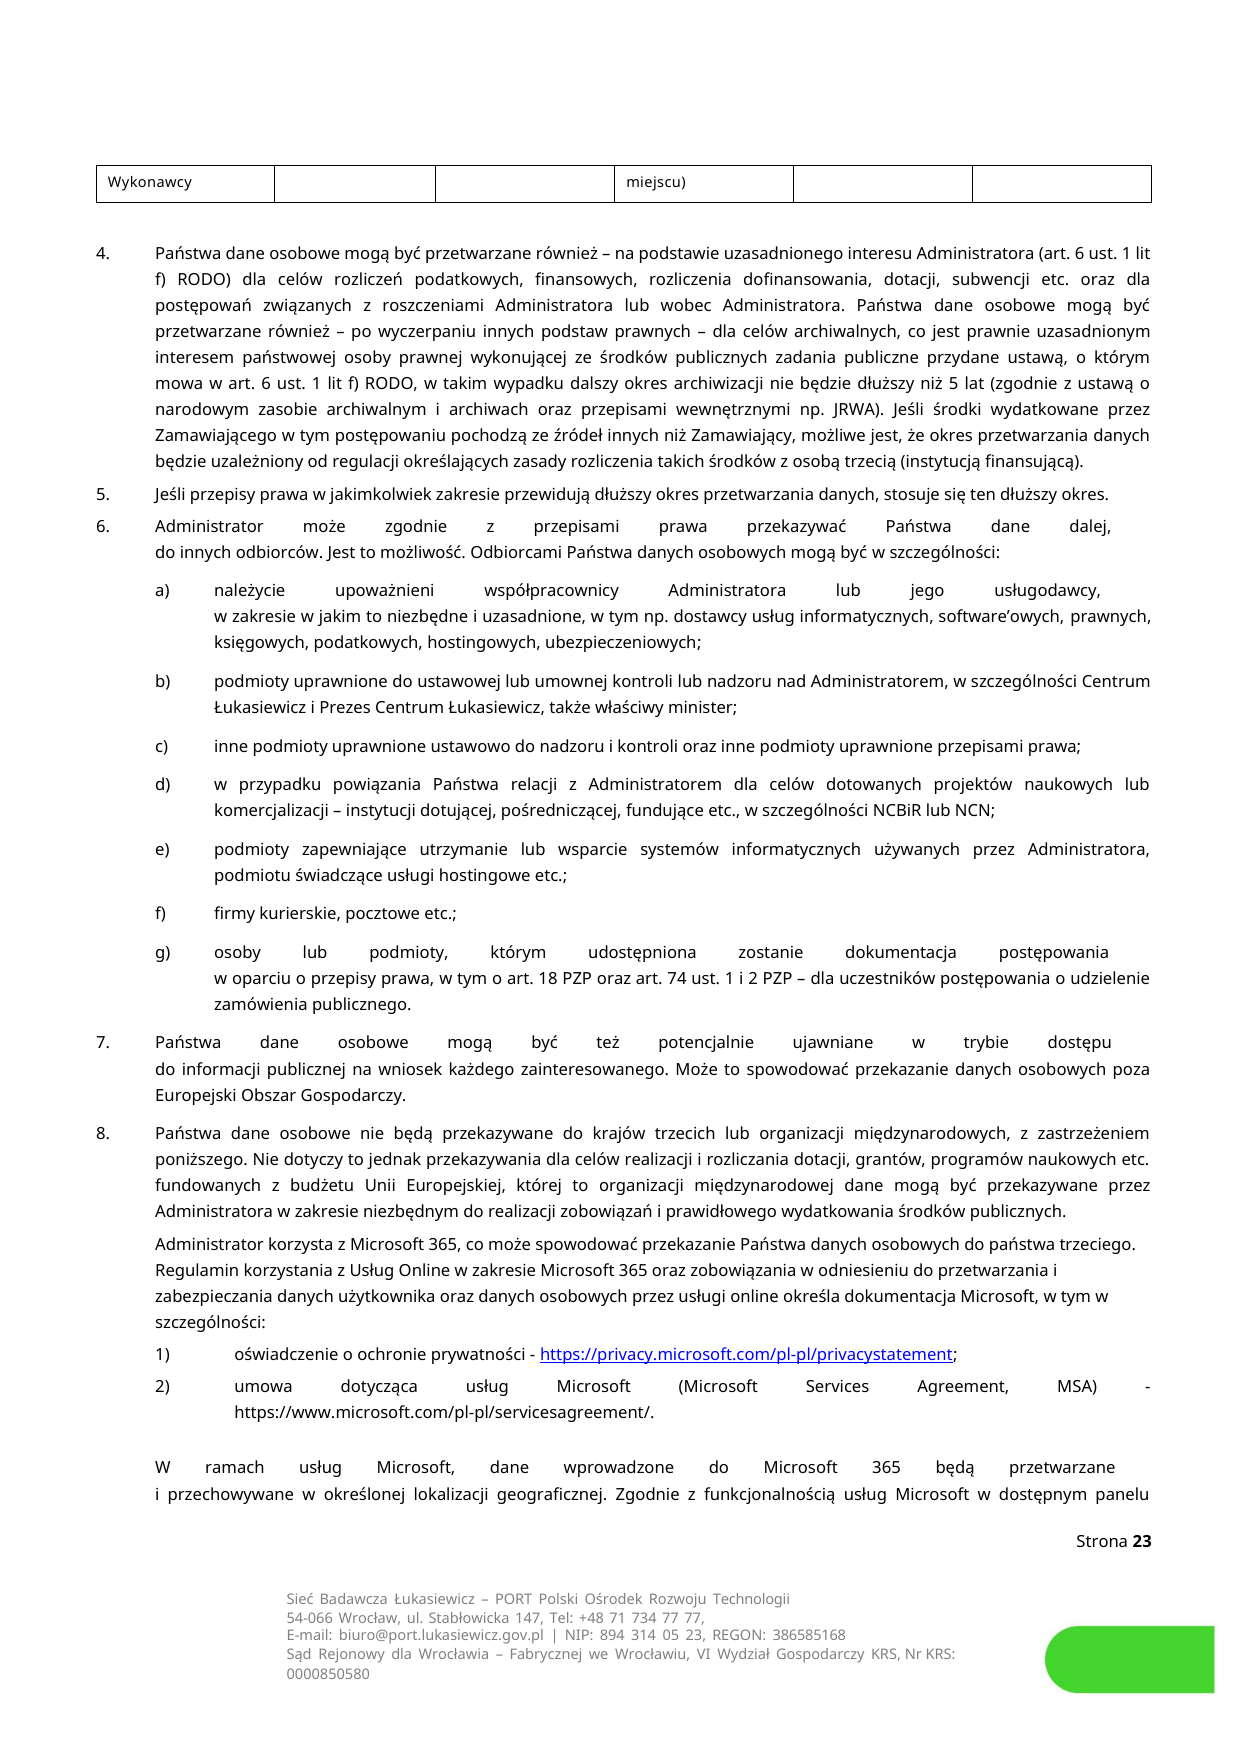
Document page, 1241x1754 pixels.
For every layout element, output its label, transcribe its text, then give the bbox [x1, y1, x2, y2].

list Państwa dane osobowe mogą być też potencjalnie ujawniane w trybie dostępu do informacji publicznej na wniosek każdego zainteresowanego. Może to spowodować przekazanie danych osobowych poza Europejski Obszar Gospodarczy. [96, 1031, 1151, 1106]
list Państwa dane osobowe nie będą przekazywane do krajów trzecich lub organizacji międzynarodowych, z zastrzeżeniem poniższego. Nie dotyczy to jednak przekazywania dla celów realizacji i rozliczania dotacji, grantów, programów naukowych etc. fundowanych z budżetu Unii Europejskiej, której to organizacji międzynarodowej dane mogą być przekazywane przez Administratora w zakresie niezbędnym do realizacji zobowiązań i prawidłowego wydatkowania środków publicznych. [96, 1122, 1151, 1222]
list podmioty uprawnione do ustawowej lub umownej kontroli lub nadzoru nad Administratorem, w szczególności Centrum Łukasiewicz i Prezes Centrum Łukasiewicz, także właściwy minister; [155, 669, 1151, 718]
list podmioty zapewniające utrzymanie lub wsparcie systemów informatycznych używanych przez Administratora, podmiotu świadczące usługi hostingowe etc.; [155, 837, 1151, 886]
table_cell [436, 166, 614, 202]
list firmy kurierskie, pocztowe etc.; [155, 902, 1151, 924]
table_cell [794, 166, 972, 202]
list Państwa dane osobowe mogą być przetwarzane również – na podstawie uzasadnionego interesu Administratora (art. 6 ust. 1 lit f) RODO) dla celów rozliczeń podatkowych, finansowych, rozliczenia dofinansowania, dotacji, subwencji etc. oraz dla postępowań związanych z roszczeniami Administratora lub wobec Administratora. Państwa dane osobowe mogą być przetwarzane również – po wyczerpaniu innych podstaw prawnych – dla celów archiwalnych, co jest prawnie uzasadnionym interesem państwowej osoby prawnej wykonującej ze środków publicznych zadania publiczne przydane ustawą, o którym mowa w art. 6 ust. 1 lit f) RODO, w takim wypadku dalszy okres archiwizacji nie będzie dłuższy niż 5 lat (zgodnie z ustawą o narodowym zasobie archiwalnym i archiwach oraz przepisami wewnętrznymi np. JRWA). Jeśli środki wydatkowane przez Zamawiającego w tym postępowaniu pochodzą ze źródeł innych niż Zamawiający, możliwe jest, że okres przetwarzania danych będzie uzależniony od regulacji określających zasady rozliczenia takich środków z osobą trzecią (instytucją finansującą). [96, 241, 1151, 472]
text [155, 1456, 1151, 1505]
picture [1040, 1621, 1218, 1694]
list Administrator może zgodnie z przepisami prawa przekazywać Państwa dane dalej, do innych odbiorców. Jest to możliwość. Odbiorcami Państwa danych osobowych mogą być w szczególności: [96, 514, 1151, 563]
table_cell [973, 166, 1151, 202]
list umowa dotycząca usług Microsoft (Microsoft Services Agreement, MSA) - https://www.microsoft.com/pl-pl/servicesagreement/. [155, 1375, 1151, 1423]
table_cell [615, 166, 793, 202]
list należycie upoważnieni współpracownicy Administratora lub jego usługodawcy, w zakresie w jakim to niezbędne i uzasadnione, w tym np. dostawcy usług informatycznych, software’owych, prawnych, księgowych, podatkowych, hostingowych, ubezpieczeniowych; [155, 579, 1151, 654]
list Jeśli przepisy prawa w jakimkolwiek zakresie przewidują dłuższy okres przetwarzania danych, stosuje się ten dłuższy okres. [96, 482, 1151, 505]
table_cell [97, 166, 274, 202]
list w przypadku powiązania Państwa relacji z Administratorem dla celów dotowanych projektów naukowych lub komercjalizacji – instytucji dotującej, pośredniczącej, fundujące etc., w szczególności NCBiR lub NCN; [155, 773, 1151, 821]
list oświadczenie o ochronie prywatności - https://privacy.microsoft.com/pl-pl/privacystatement; [155, 1342, 1151, 1365]
list inne podmioty uprawnione ustawowo do nadzoru i kontroli oraz inne podmioty uprawnione przepisami prawa; [155, 734, 1151, 757]
text Administrator korzysta z Microsoft 365, co może spowodować przekazanie Państwa danych osobowych do państwa trzeciego. Regulamin korzystania z Usług Online w zakresie Microsoft 365 oraz zobowiązania w odniesieniu do przetwarzania i zabezpieczania danych użytkownika oraz danych osobowych przez usługi online określa dokumentacja Microsoft, w tym w szczególności: [155, 1232, 1151, 1333]
list osoby lub podmioty, którym udostępniona zostanie dokumentacja postępowania w oparciu o przepisy prawa, w tym o art. 18 PZP oraz art. 74 ust. 1 i 2 PZP – dla uczestników postępowania o udzielenie zamówienia publicznego. [155, 940, 1151, 1015]
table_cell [275, 166, 435, 202]
